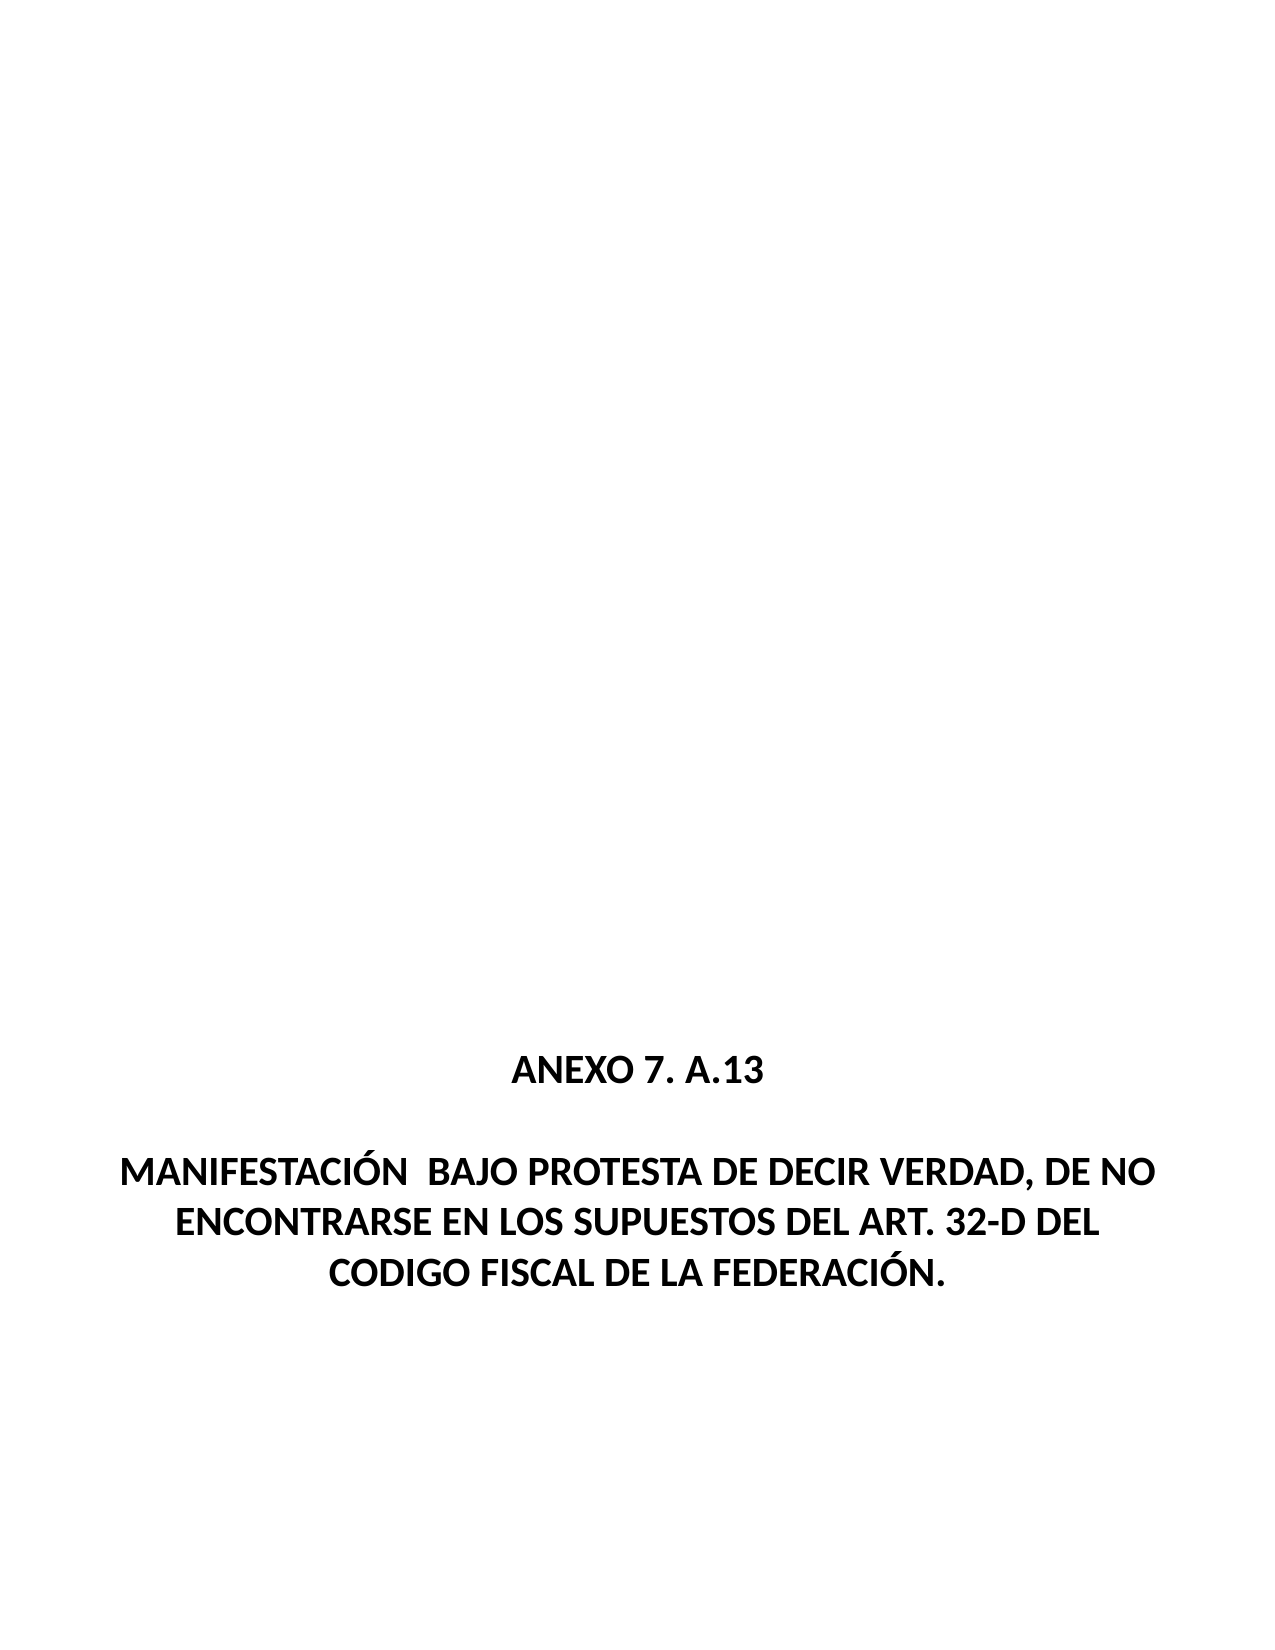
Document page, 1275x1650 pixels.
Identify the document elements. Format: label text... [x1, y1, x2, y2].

subtitle ANEXO 7. A.13 [112, 1043, 1163, 1094]
text MANIFESTACIÓN BAJO PROTESTA DE DECIR VERDAD, DE NO ENCONTRARSE EN LOS SUPUESTOS DEL ART. 32-D DEL CODIGO FISCAL DE LA FEDERACIÓN. [112, 1144, 1163, 1297]
